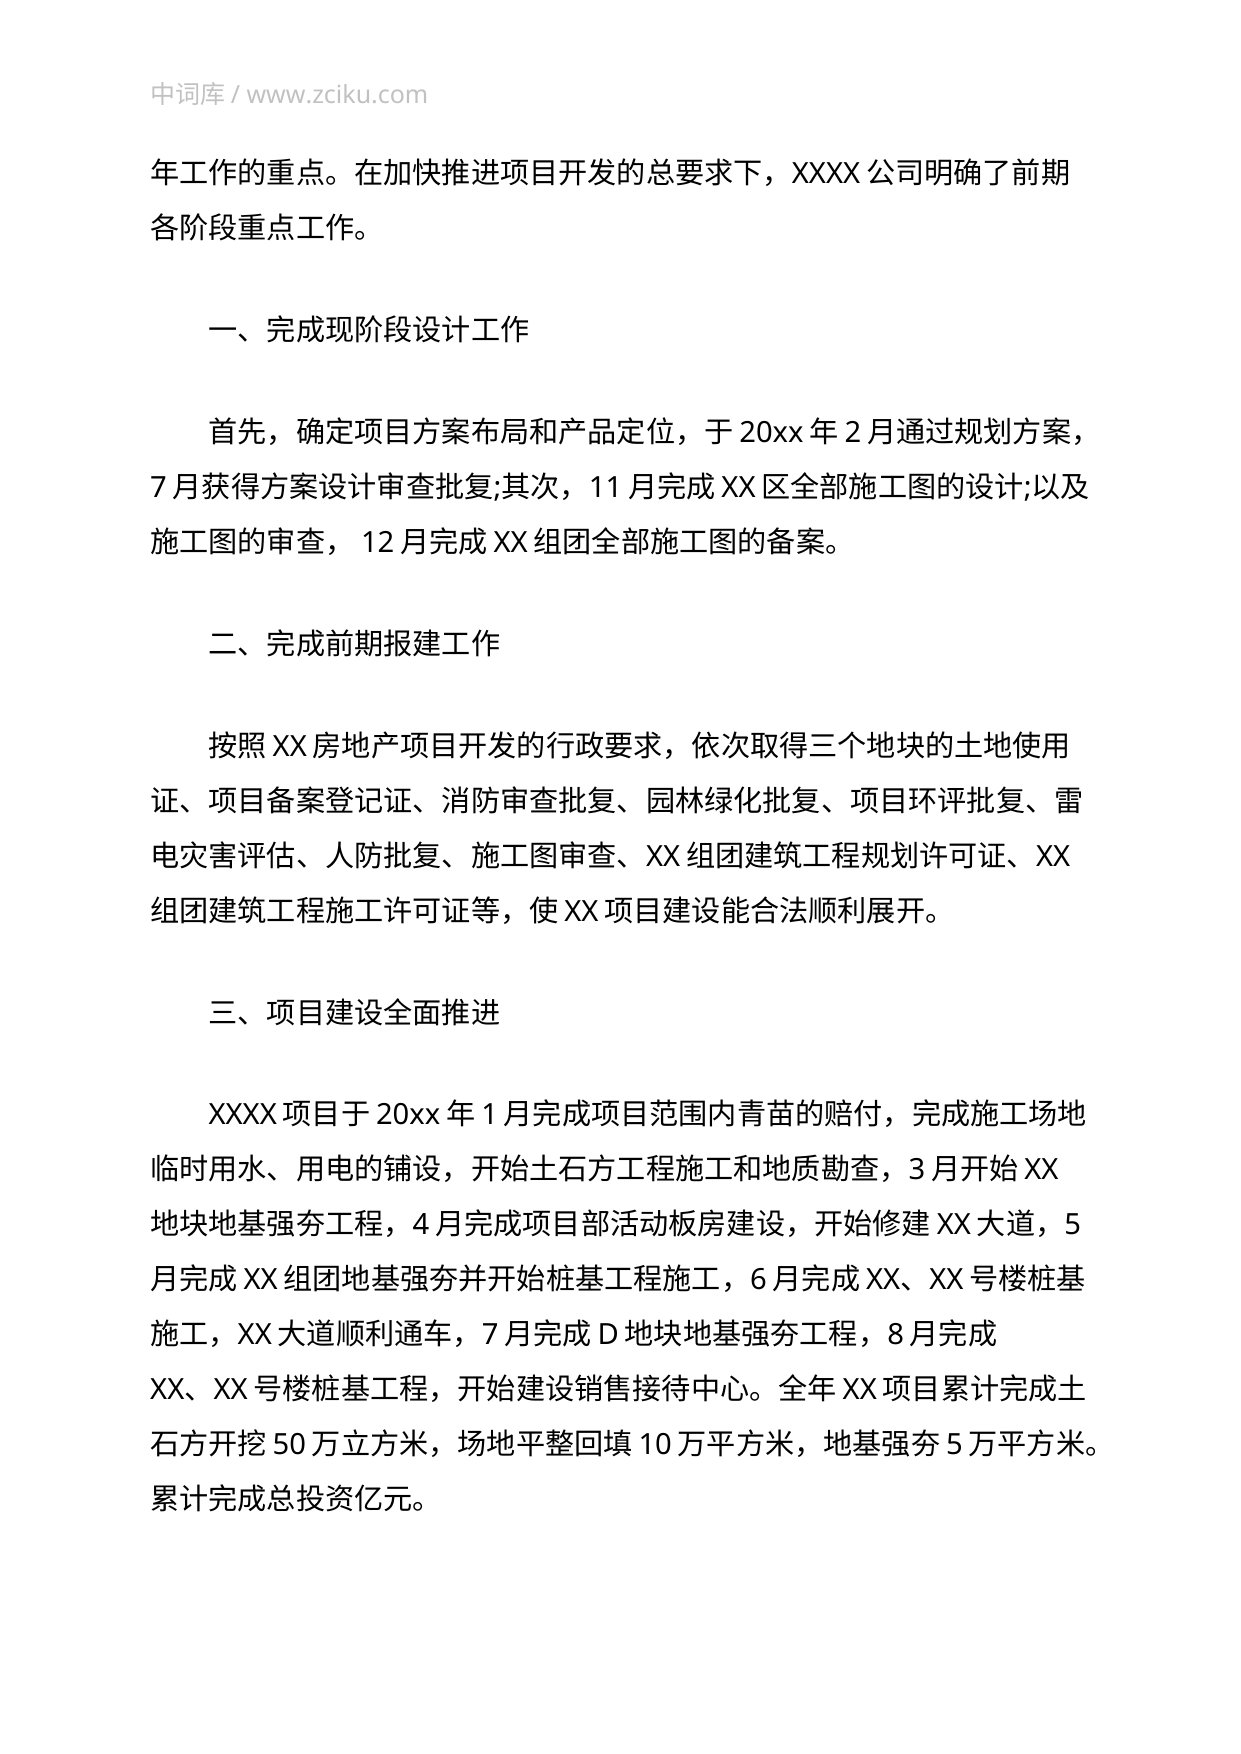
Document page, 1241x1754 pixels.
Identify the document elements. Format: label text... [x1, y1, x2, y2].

text XXXX项目于20xx年1月完成项目范围内青苗的赔付，完成施工场地临时用水、用电的铺设，开始土石方工程施工和地质勘查，3月开始XX地块地基强夯工程，4月完成项目部活动板房建设，开始修建XX大道，5月完成XX组团地基强夯并开始桩基工程施工，6月完成XX、XX号楼桩基施工，XX大道顺利通车，7月完成D地块地基强夯工程，8月完成XX、XX号楼桩基工程，开始建设销售接待中心。全年XX项目累计完成土石方开挖50万立方米，场地平整回填10万平方米，地基强夯5万平方米。累计完成总投资亿元。 [150, 1091, 1090, 1518]
text 按照XX房地产项目开发的行政要求，依次取得三个地块的土地使用证、项目备案登记证、消防审查批复、园林绿化批复、项目环评批复、雷电灾害评估、人防批复、施工图审查、XX组团建筑工程规划许可证、XX组团建筑工程施工许可证等，使XX项目建设能合法顺利展开。 [150, 722, 1090, 929]
text 首先，确定项目方案布局和产品定位，于20xx年2月通过规划方案，7月获得方案设计审查批复;其次，11月完成XX区全部施工图的设计;以及施工图的审查， 12月完成XX组团全部施工图的备案。 [150, 408, 1090, 561]
text 一、完成现阶段设计工作 [150, 307, 1090, 349]
text 二、完成前期报建工作 [150, 621, 1090, 663]
text 三、项目建设全面推进 [150, 989, 1090, 1031]
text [150, 150, 1090, 247]
